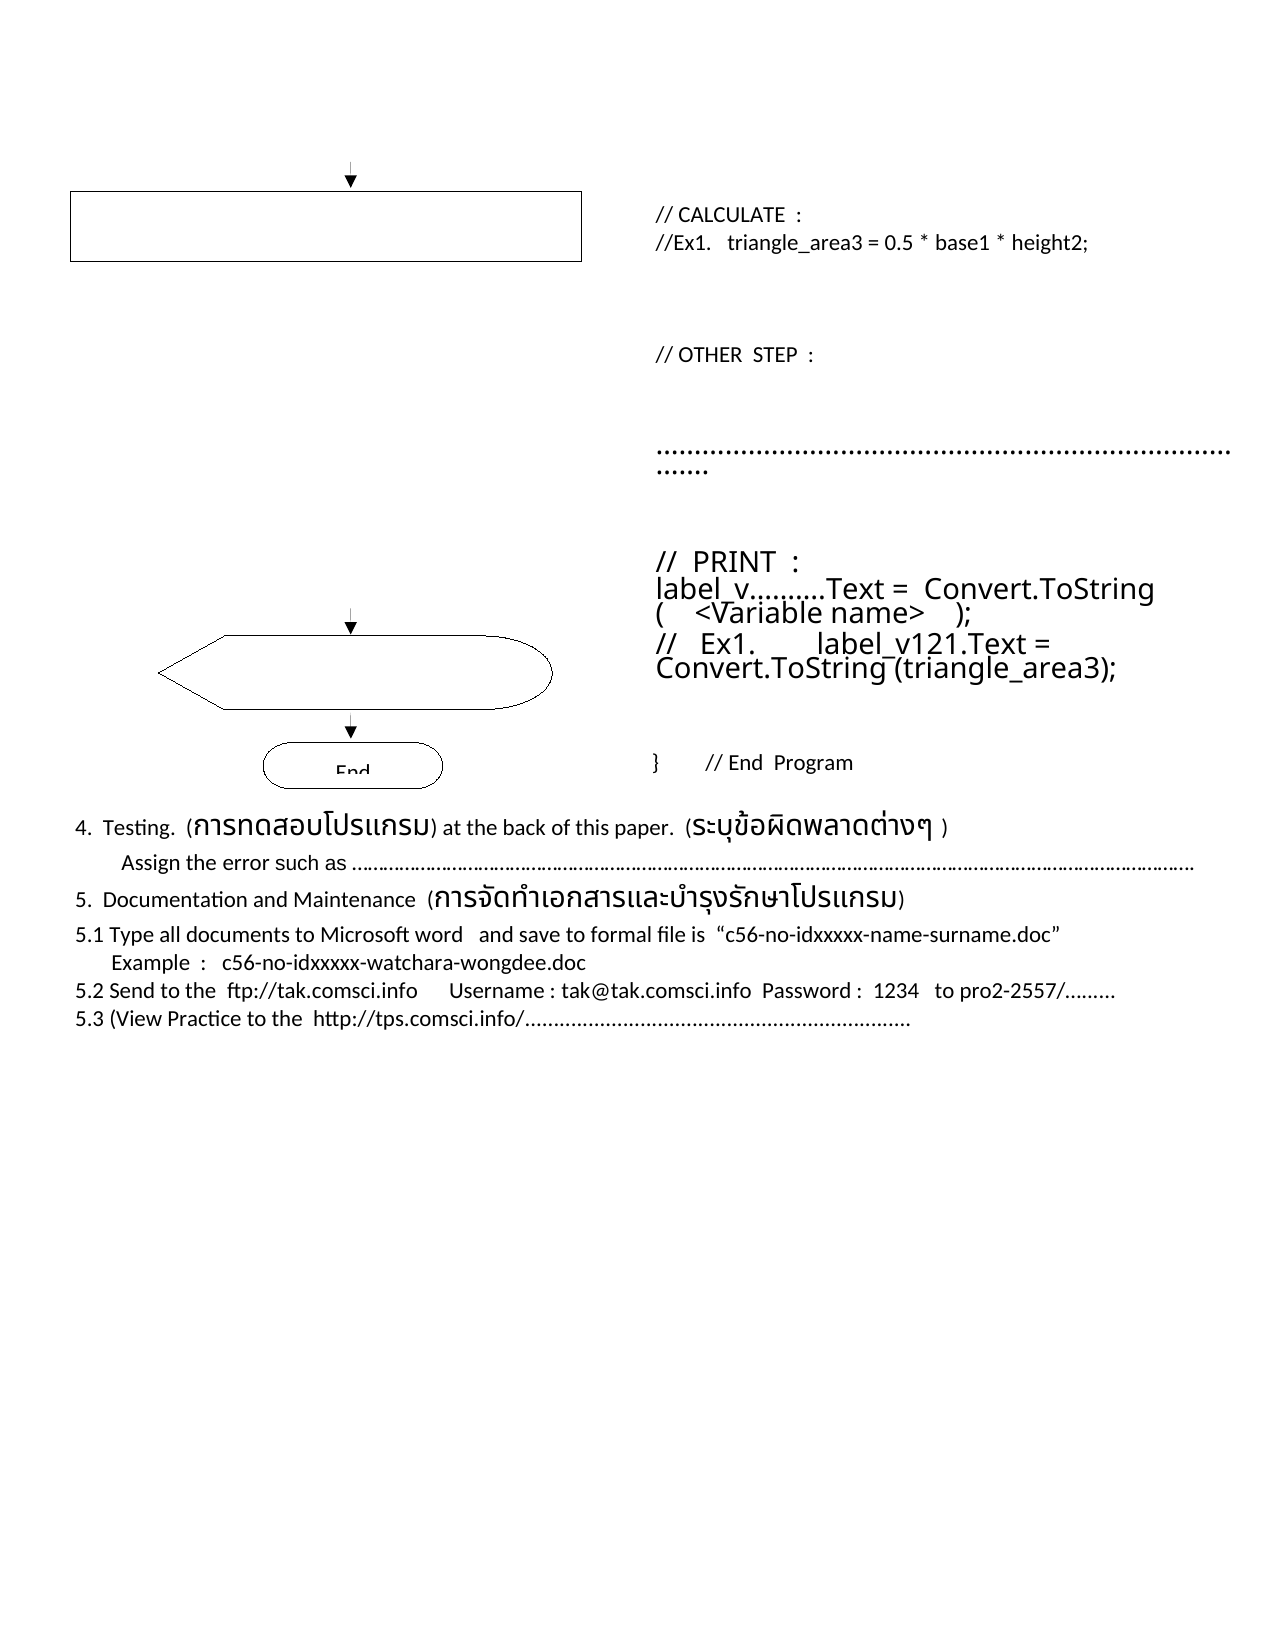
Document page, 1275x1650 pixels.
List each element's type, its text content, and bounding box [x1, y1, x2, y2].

text 5.1 Type all documents to Microsoft word and save to formal file is “c56-no-idxxxxx-name-surname.doc” [75, 920, 1260, 948]
text 5.3 (View Practice to the http://tps.comsci.info/................................................................... [75, 1004, 1260, 1032]
text 5.2 Send to the ftp://tak.comsci.info Username : tak@tak.comsci.info Password : 1234 to pro2-2557/…...... [75, 976, 1260, 1004]
text Example : c56-no-idxxxxx-watchara-wongdee.doc [75, 948, 1260, 976]
text 4. Testing. (การทดสอบโปรแกรม) at the back of this paper. (ระบุข้อผิดพลาดต่างๆ ) [75, 804, 1260, 848]
text Assign the error such as ……………………………………………………………………………………………………………………………………………. [75, 848, 1260, 876]
text 5. Documentation and Maintenance (การจัดทำเอกสารและบำรุงรักษาโปรแกรม) [75, 876, 1260, 920]
